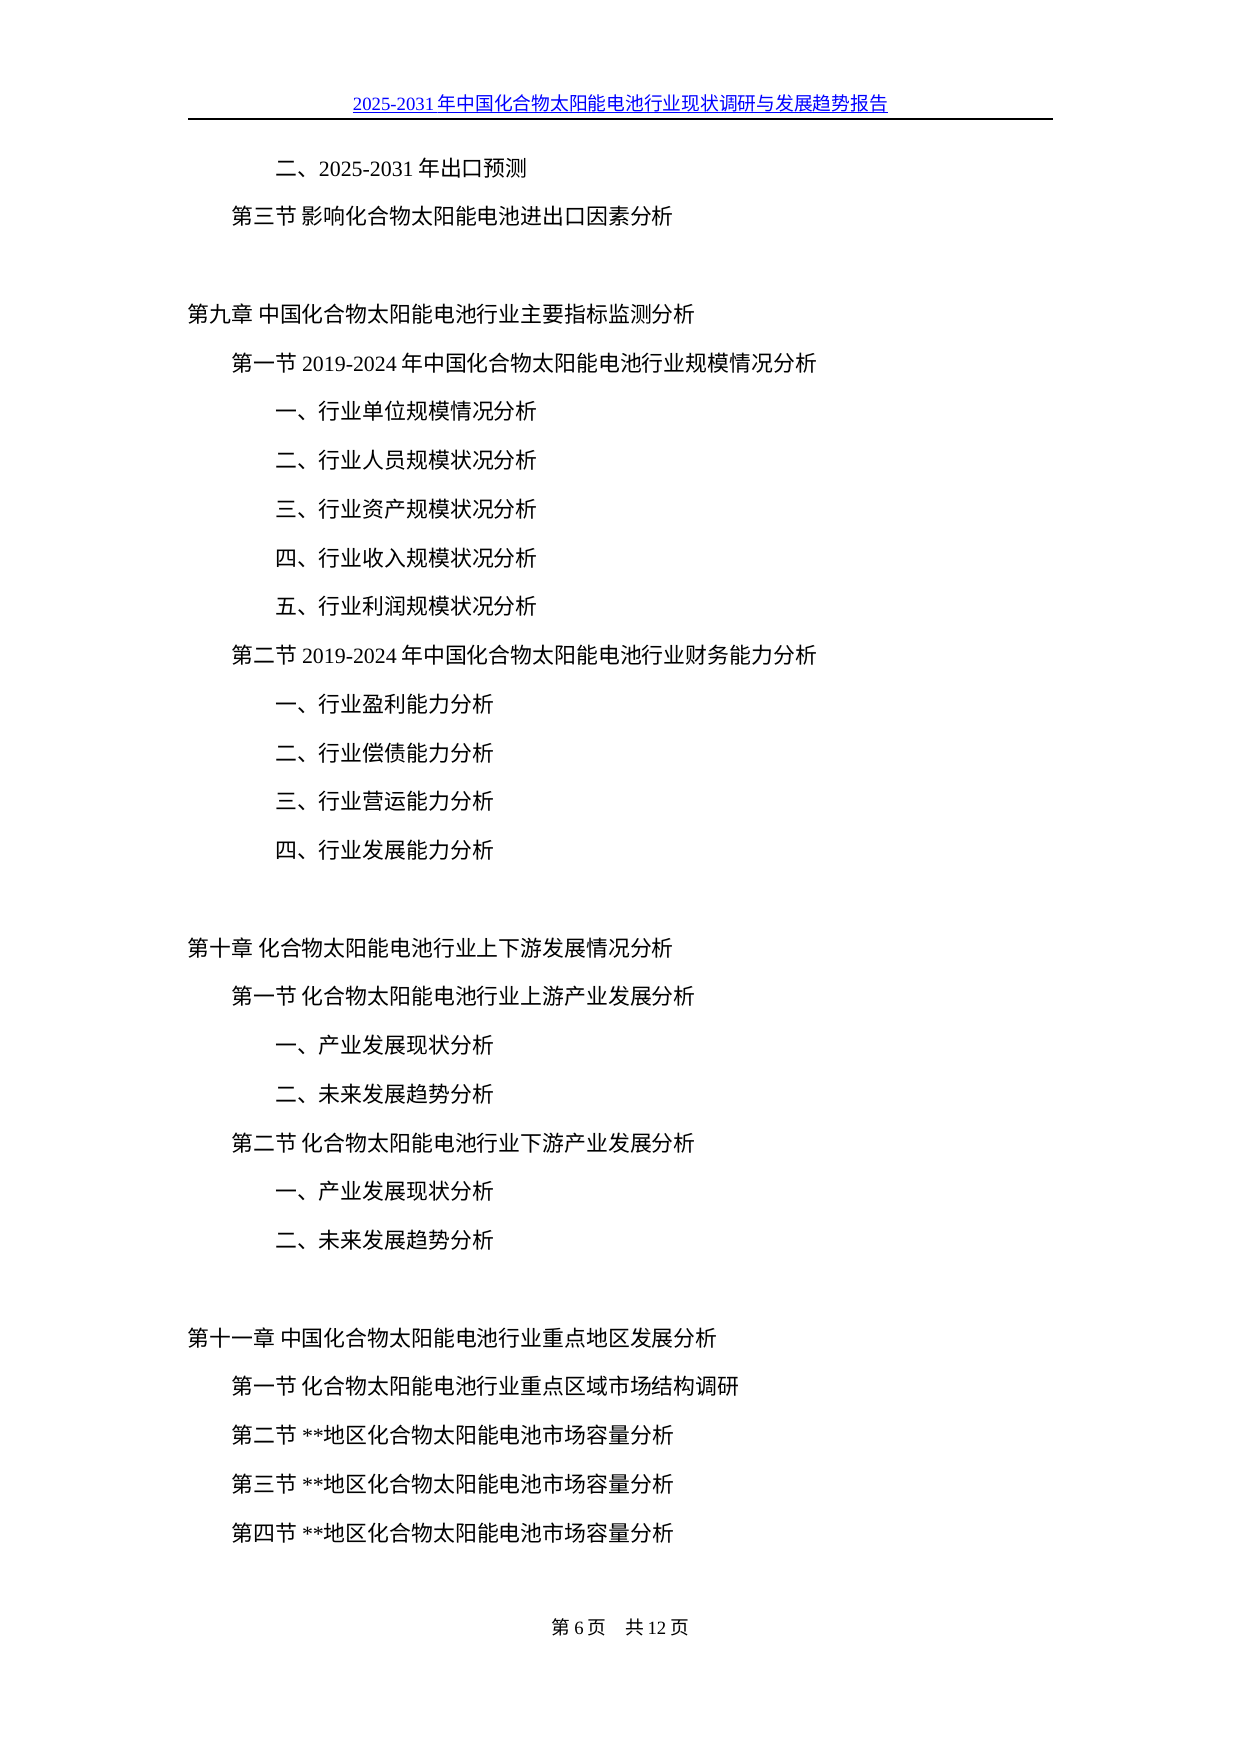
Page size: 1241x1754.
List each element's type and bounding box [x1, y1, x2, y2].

text [187, 150, 1053, 1548]
